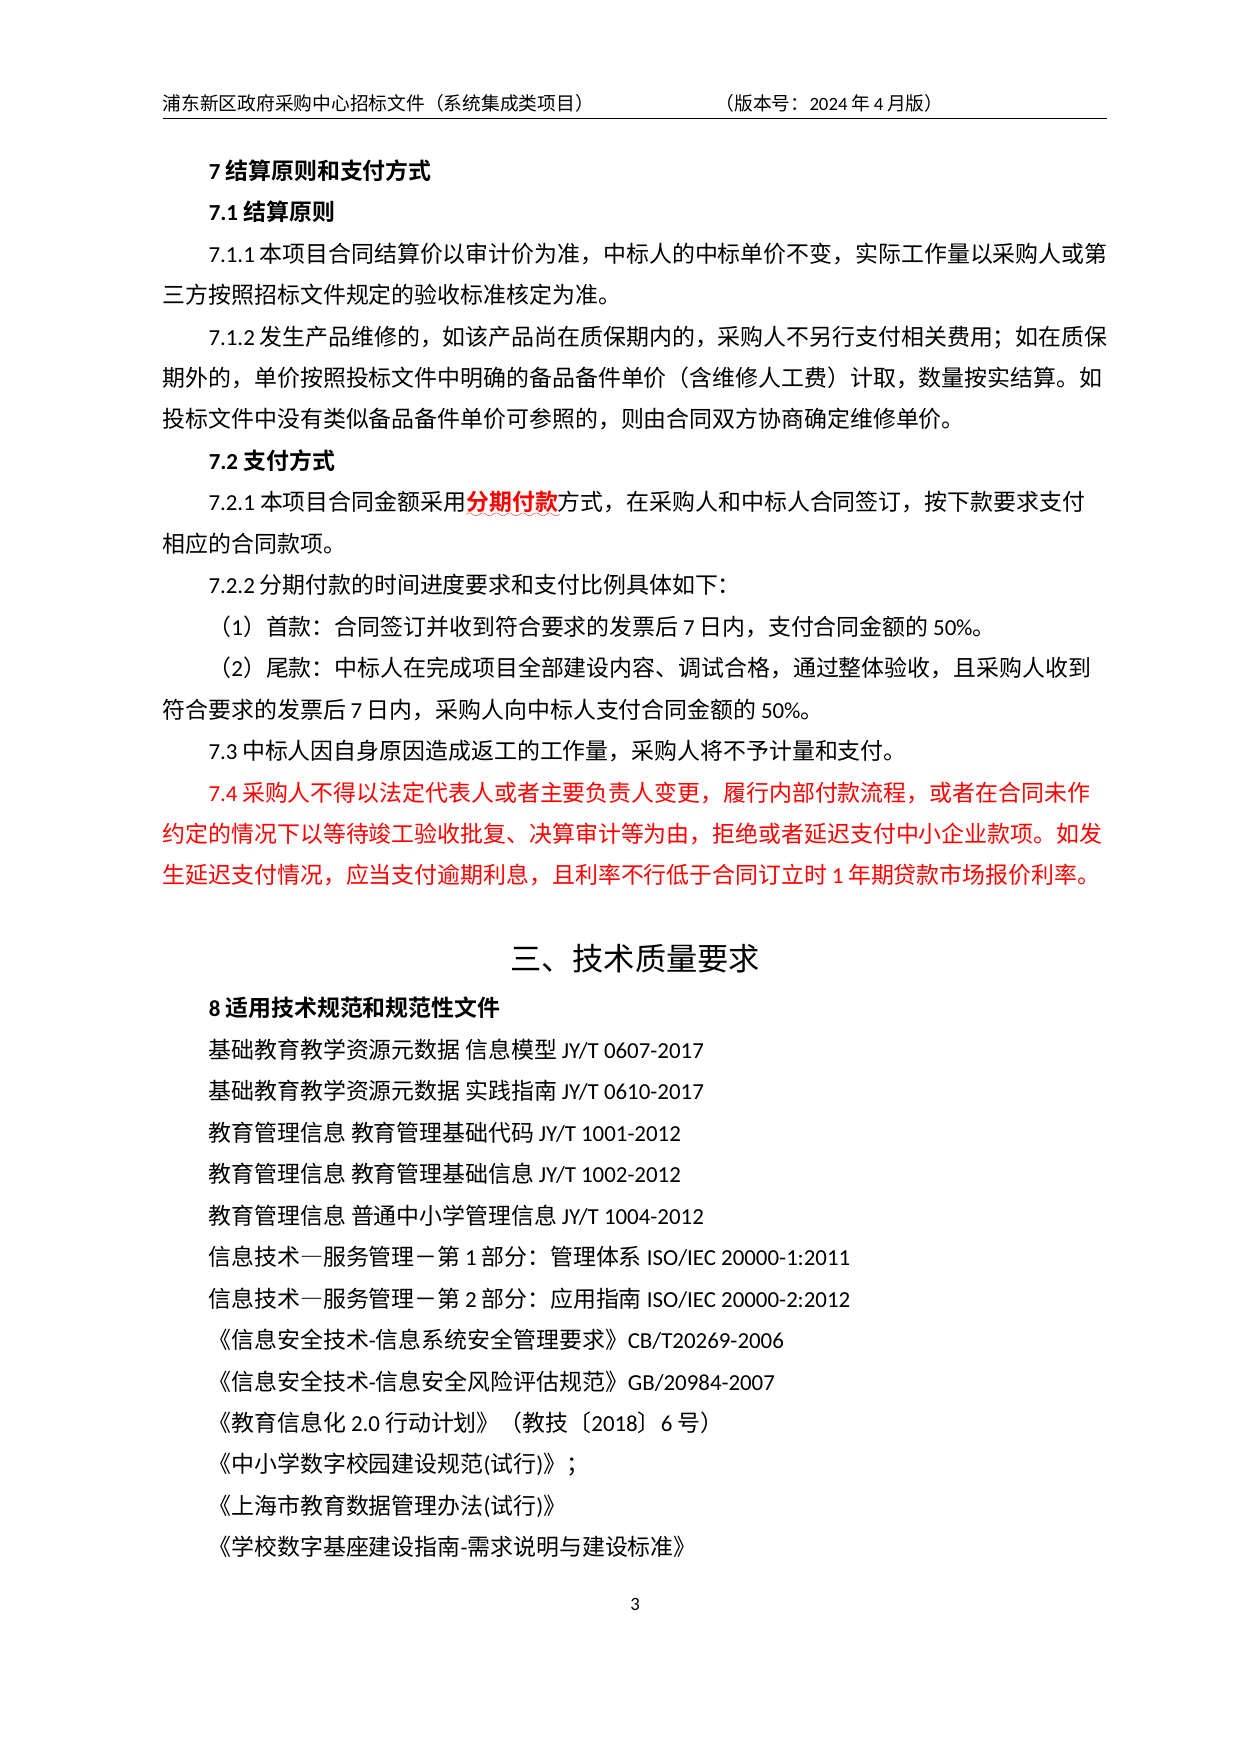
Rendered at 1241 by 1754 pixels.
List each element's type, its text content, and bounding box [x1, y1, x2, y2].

text 7.3中标人因自身原因造成返工的工作量，采购人将不予计量和支付。 [162, 733, 1107, 766]
text 7.1.2发生产品维修的，如该产品尚在质保期内的，采购人不另行支付相关费用；如在质保期外的，单价按照投标文件中明确的备品备件单价（含维修人工费）计取，数量按实结算。如投标文件中没有类似备品备件单价可参照的，则由合同双方协商确定维修单价。 [162, 318, 1107, 434]
text 基础教育教学资源元数据 信息模型JY/T 0607-2017 [162, 1032, 1107, 1065]
text 《信息安全技术-信息系统安全管理要求》CB/T20269-2006 [162, 1322, 1107, 1355]
text 7.2.1 本项目合同金额采用分期付款方式，在采购人和中标人合同签订，按下款要求支付相应的合同款项。 [162, 484, 1107, 559]
text 《教育信息化 2.0 行动计划》（教技〔2018〕6 号） [162, 1405, 1107, 1438]
text 7.2.2分期付款的时间进度要求和支付比例具体如下： [162, 567, 1107, 600]
text 7.1.1本项目合同结算价以审计价为准，中标人的中标单价不变，实际工作量以采购人或第三方按照招标文件规定的验收标准核定为准。 [162, 236, 1107, 310]
text 7.4采购人不得以法定代表人或者主要负责人变更，履行内部付款流程，或者在合同未作约定的情况下以等待竣工验收批复、决算审计等为由，拒绝或者延迟支付中小企业款项。如发生延迟支付情况，应当支付逾期利息，且利率不行低于合同订立时1年期贷款市场报价利率。 [162, 774, 1107, 891]
text 基础教育教学资源元数据 实践指南JY/T 0610-2017 [162, 1073, 1107, 1106]
text （1）首款：合同签订并收到符合要求的发票后7日内，支付合同金额的50%。 [162, 609, 1107, 642]
text 信息技术—服务管理－第1部分：管理体系 ISO/IEC 20000-1:2011 [162, 1239, 1107, 1272]
text 《学校数字基座建设指南-需求说明与建设标准》 [162, 1529, 1107, 1562]
text 教育管理信息 教育管理基础代码JY/T 1001-2012 [162, 1115, 1107, 1148]
text 7.2 支付方式 [162, 443, 1107, 476]
text 《信息安全技术-信息安全风险评估规范》GB/20984-2007 [162, 1363, 1107, 1397]
text 《中小学数字校园建设规范(试行)》； [162, 1446, 1107, 1479]
text 8 适用技术规范和规范性文件 [162, 990, 1107, 1023]
text 7.1 结算原则 [162, 194, 1107, 227]
text （2）尾款：中标人在完成项目全部建设内容、调试合格，通过整体验收，且采购人收到符合要求的发票后7日内，采购人向中标人支付合同金额的50%。 [162, 650, 1107, 725]
text 教育管理信息 教育管理基础信息JY/T 1002-2012 [162, 1156, 1107, 1189]
text 《上海市教育数据管理办法(试行)》 [162, 1488, 1107, 1521]
text 7 结算原则和支付方式 [162, 153, 1107, 186]
text 教育管理信息 普通中小学管理信息JY/T 1004-2012 [162, 1198, 1107, 1231]
text 信息技术—服务管理－第2部分：应用指南 ISO/IEC 20000-2:2012 [162, 1281, 1107, 1314]
text 三、技术质量要求 [162, 934, 1107, 979]
